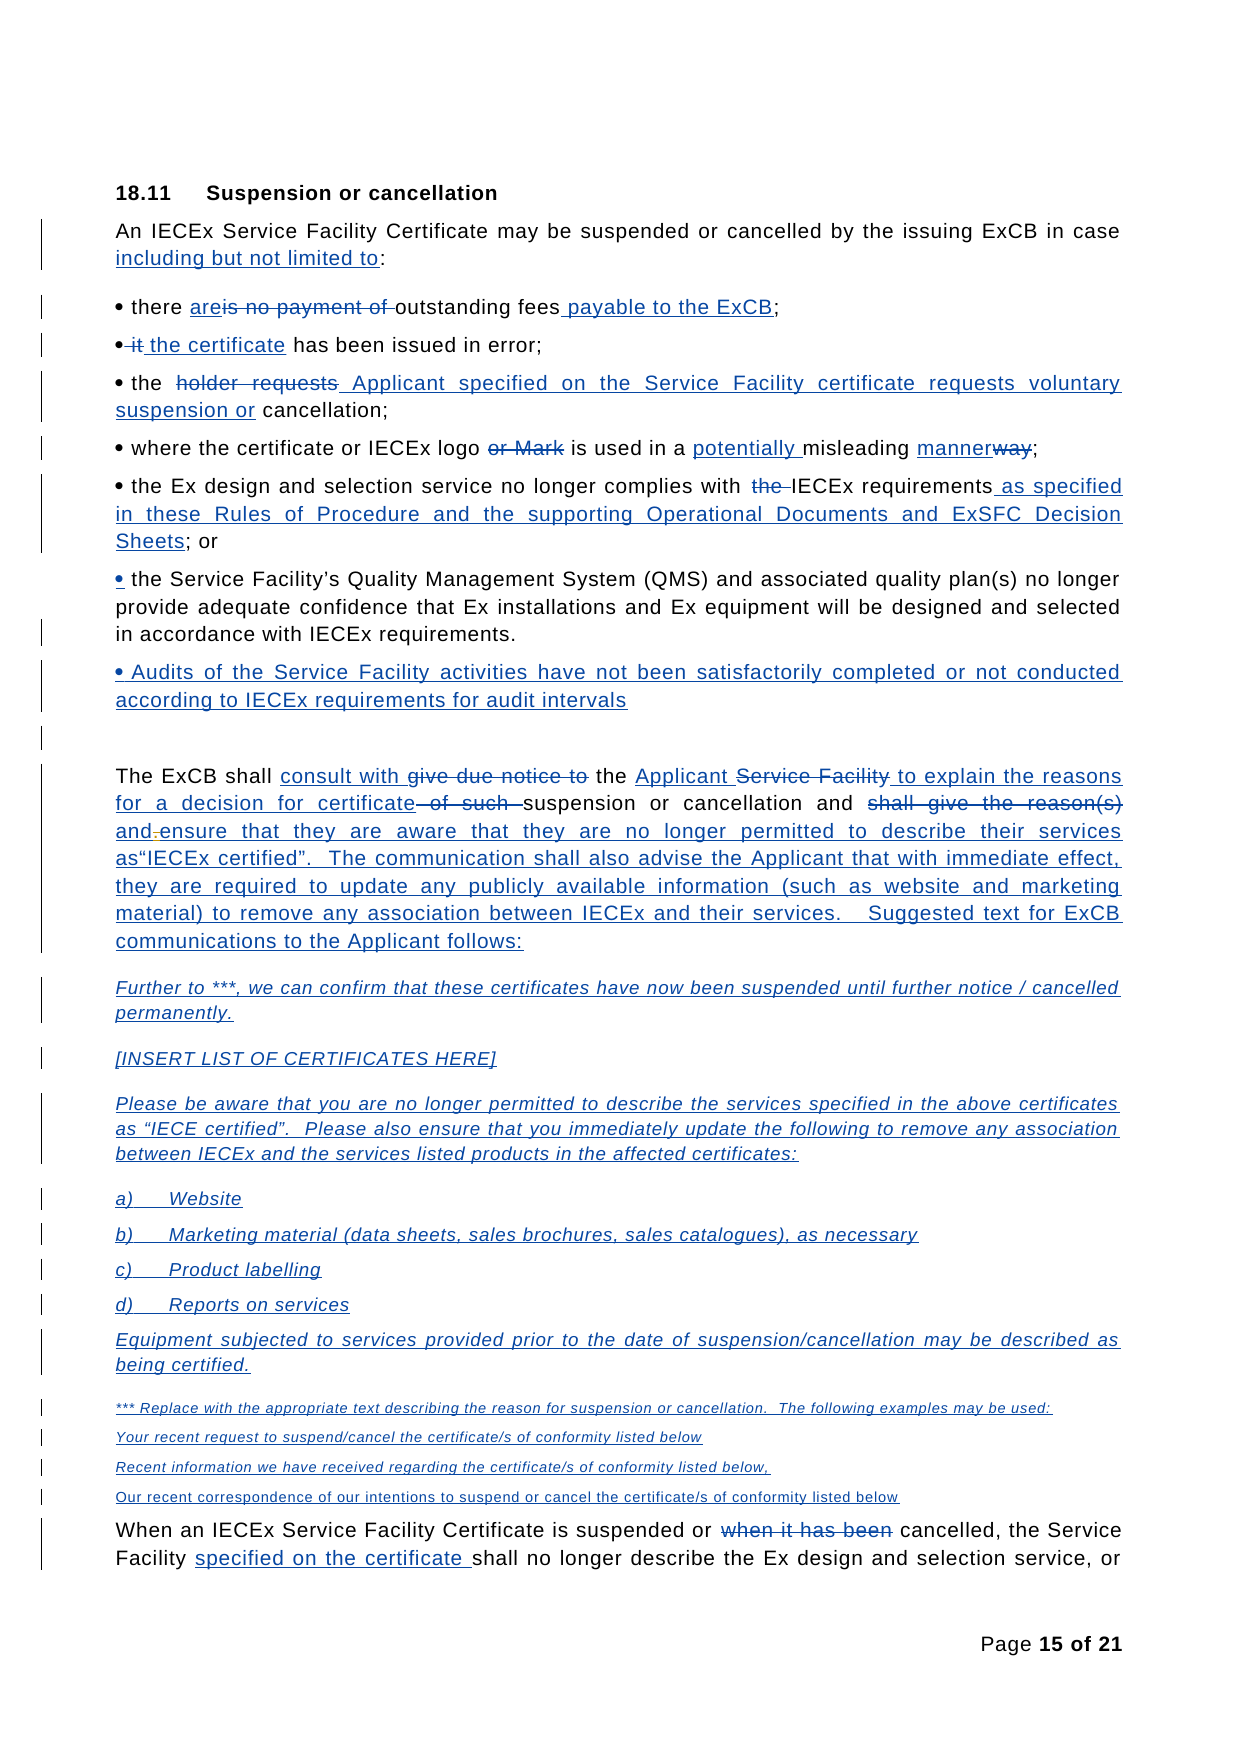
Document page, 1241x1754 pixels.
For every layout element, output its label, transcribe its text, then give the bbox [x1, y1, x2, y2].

text The ExCB shall the suspension or cancellation and [115, 923, 1122, 953]
list the Ex design and selection service no longer complies with IECEx requirements; or [115, 524, 1122, 553]
list there outstanding fees; [115, 294, 1122, 319]
list the Service Facility’s Quality Management System (QMS) and associated quality plan(s) no longer provide adequate confidence that Ex installations and Ex equipment will be designed and selected in accordance with IECEx requirements. [115, 567, 1122, 646]
text The ExCB shall the suspension or cancellation and [115, 868, 1122, 895]
list the cancellation; [115, 371, 1122, 422]
list the Ex design and selection service no longer complies with IECEx requirements; or [115, 474, 1122, 523]
text The ExCB shall the suspension or cancellation and [115, 764, 1122, 840]
text The ExCB shall the suspension or cancellation and [115, 896, 1122, 922]
text An IECEx Service Facility Certificate may be suspended or cancelled by the issuing ExCB in case: [115, 219, 1122, 270]
text The ExCB shall the suspension or cancellation and [115, 841, 1122, 867]
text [115, 1518, 1122, 1570]
subtitle Suspension or cancellation [115, 181, 1122, 205]
list has been issued in error; [115, 333, 1122, 357]
list where the certificate or IECEx logo is used in a misleading ; [115, 436, 1122, 460]
